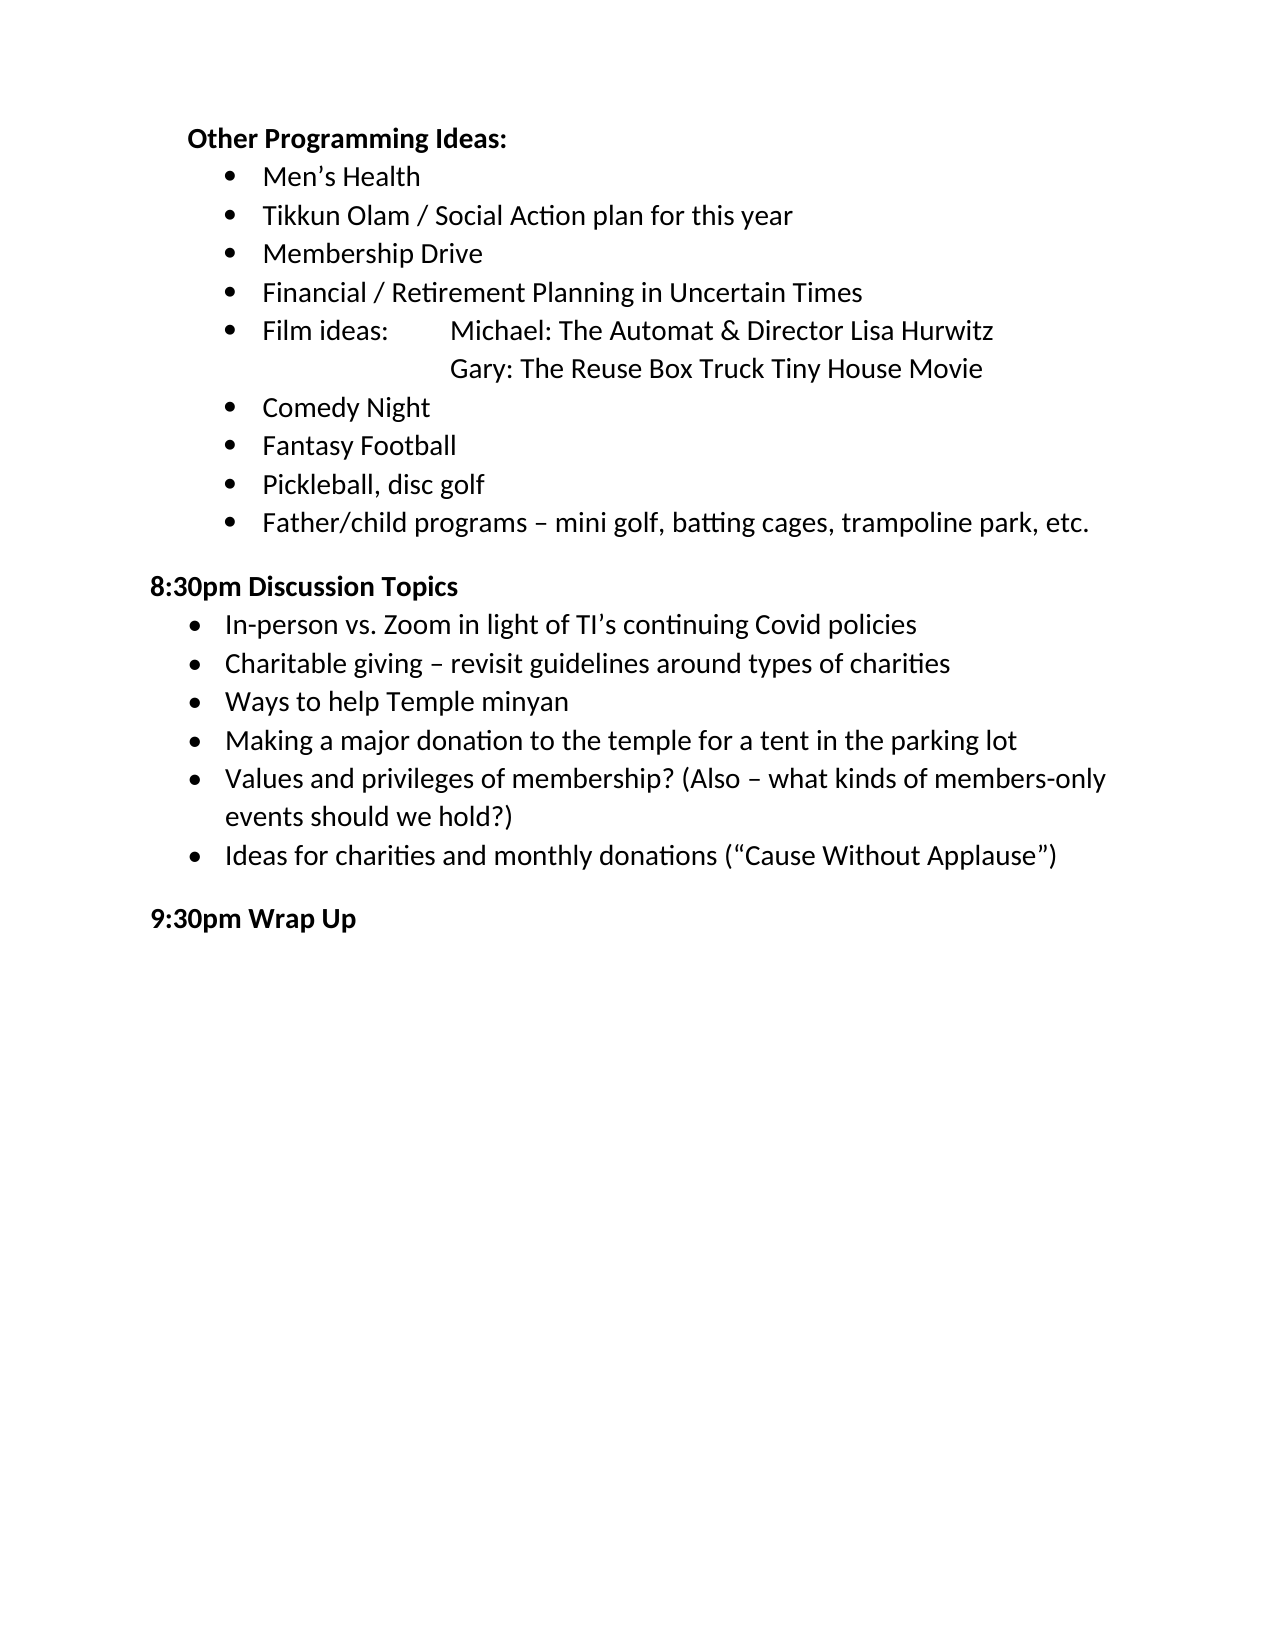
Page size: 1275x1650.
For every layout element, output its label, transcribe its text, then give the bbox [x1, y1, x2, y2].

list Values and privileges of membership? (Also – what kinds of members-only events should we hold?) [187, 760, 1125, 834]
list Ideas for charities and monthly donations (“Cause Without Applause”) [187, 837, 1125, 872]
list Membership Drive [225, 235, 1125, 271]
text 9:30pm Wrap Up [150, 900, 1125, 936]
list Financial / Retirement Planning in Uncertain Times [225, 274, 1125, 309]
list Pickleball, disc golf [225, 466, 1125, 502]
text 8:30pm Discussion Topics [150, 568, 1125, 603]
list Charitable giving – revisit guidelines around types of charities [187, 645, 1125, 680]
text Gary: The Reuse Box Truck Tiny House Movie [375, 351, 1125, 386]
list Ways to help Temple minyan [187, 683, 1125, 719]
list In-person vs. Zoom in light of TI’s continuing Covid policies [187, 606, 1125, 642]
text Other Programming Ideas: [187, 120, 1125, 156]
list Men’s Health [225, 158, 1125, 194]
list Comedy Night [225, 389, 1125, 425]
list Tikkun Olam / Social Action plan for this year [225, 197, 1125, 232]
list Making a major donation to the temple for a tent in the parking lot [187, 722, 1181, 757]
list Father/child programs – mini golf, batting cages, trampoline park, etc. [225, 504, 1125, 540]
list Film ideas: Michael: The Automat & Director Lisa Hurwitz [225, 312, 1125, 348]
list Fantasy Football [225, 427, 1125, 463]
